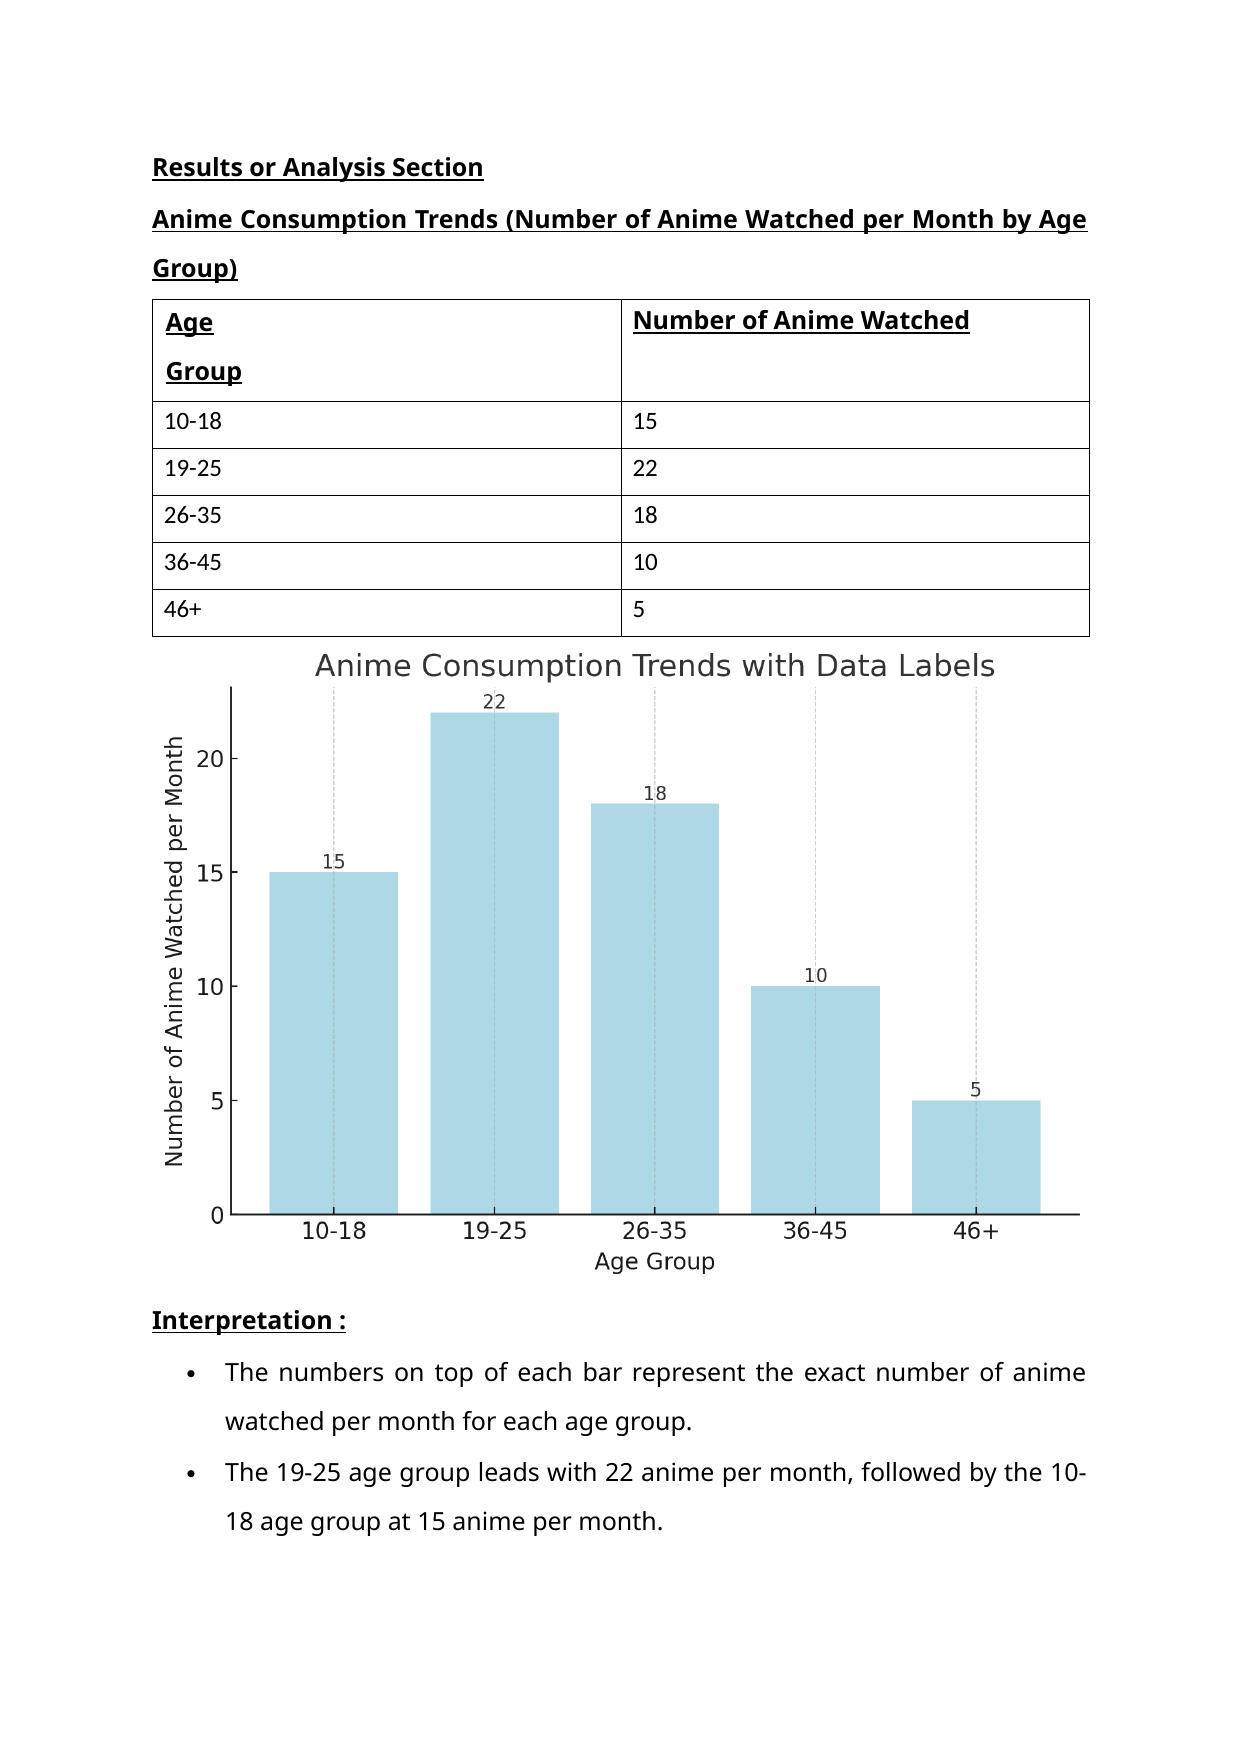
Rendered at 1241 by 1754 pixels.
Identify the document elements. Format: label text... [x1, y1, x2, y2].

table_header Number of Anime Watched [622, 300, 1089, 401]
table_cell 26-35 [153, 496, 621, 542]
table_cell 18 [622, 496, 1089, 542]
text Anime Consumption Trends (Number of Anime Watched per Month by Age Group) [152, 232, 1088, 284]
list The 19-25 age group leads with 22 anime per month, followed by the 10-18 age group at 15 anime per month. [187, 1455, 1088, 1537]
table_cell 10-18 [153, 402, 621, 448]
picture [151, 639, 1092, 1287]
table_cell 46+ [153, 590, 621, 636]
text Results or Analysis Section [152, 150, 1088, 184]
table_cell 10 [622, 543, 1089, 589]
table_cell 36-45 [153, 543, 621, 589]
text Interpretation : [152, 1303, 1088, 1337]
table_cell 5 [622, 590, 1089, 636]
table_header [153, 300, 621, 401]
table_cell 19-25 [153, 449, 621, 495]
list The numbers on top of each bar represent the exact number of anime watched per month for each age group. [187, 1354, 1088, 1437]
table_cell 22 [622, 449, 1089, 495]
table_cell 15 [622, 402, 1089, 448]
text Anime Consumption Trends (Number of Anime Watched per Month by Age Group) [152, 202, 1088, 231]
